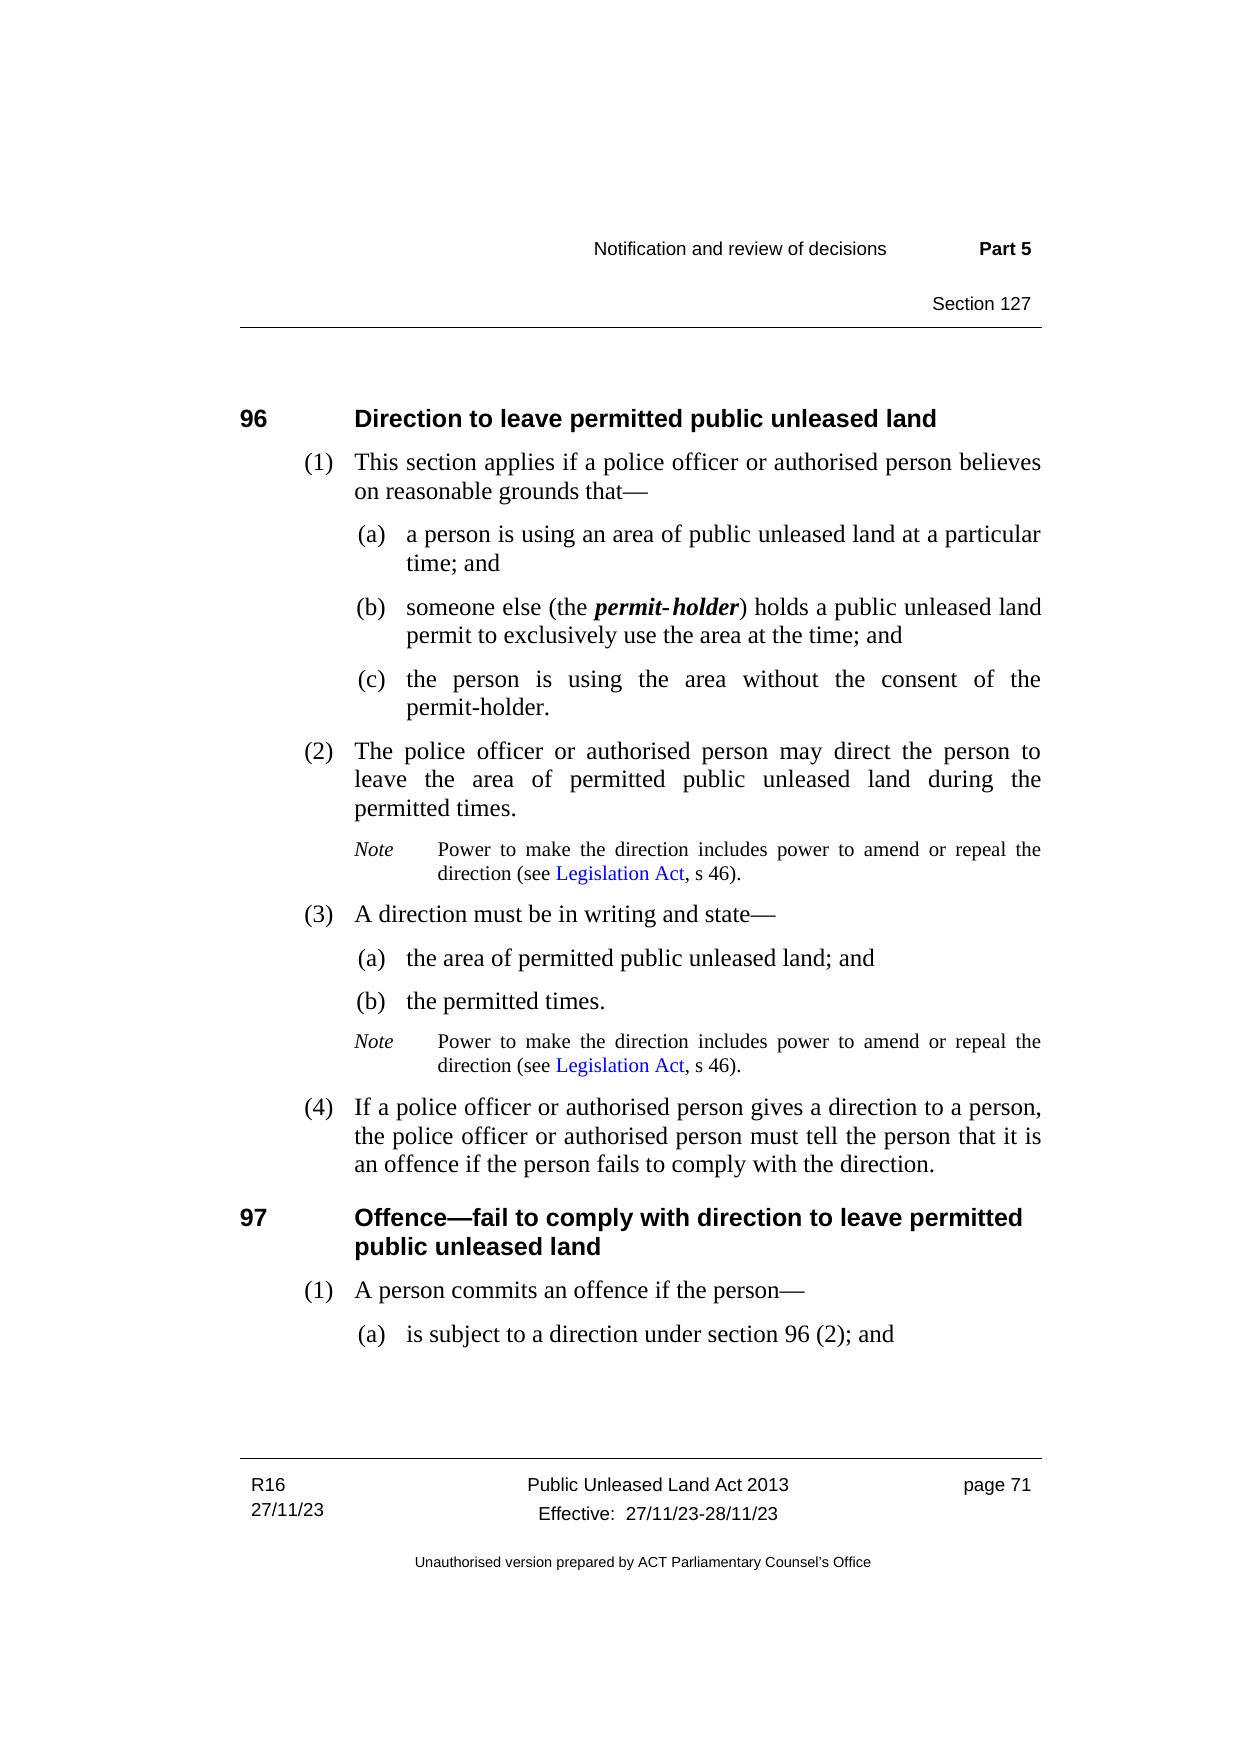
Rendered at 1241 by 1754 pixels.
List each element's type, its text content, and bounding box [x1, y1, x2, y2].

text (1) This section applies if a police officer or authorised person believes on reasonable grounds that— [239, 447, 1042, 505]
text (a) a person is using an area of public unleased land at a particular time; and [239, 519, 1042, 577]
text (b) someone else (the permit-holder) holds a public unleased land permit to exclusively use the area at the time; and [239, 592, 1042, 649]
text (1) A person commits an offence if the person— [239, 1275, 1042, 1304]
text (a) the area of permitted public unleased land; and [239, 943, 1042, 971]
text Note Power to make the direction includes power to amend or repeal the direction (see Legislation Act, s 46). [354, 1029, 1042, 1077]
text Note Power to make the direction includes power to amend or repeal the direction (see Legislation Act, s 46). [354, 837, 1042, 885]
text (4) If a police officer or authorised person gives a direction to a person, the police officer or authorised person must tell the person that it is an offence if the person fails to comply with the direction. [239, 1092, 1042, 1178]
text (3) A direction must be in writing and state— [239, 899, 1042, 928]
text 96 Direction to leave permitted public unleased land [239, 404, 1042, 433]
text (2) The police officer or authorised person may direct the person to leave the area of permitted public unleased land during the permitted times. [239, 736, 1042, 822]
text (b) the permitted times. [239, 986, 1042, 1015]
text (c) the person is using the area without the consent of the permit-holder. [239, 664, 1042, 721]
text 97 Offence—fail to comply with direction to leave permitted public unleased land [239, 1203, 1042, 1261]
text (a) is subject to a direction under section 96 (2); and [239, 1319, 1042, 1347]
